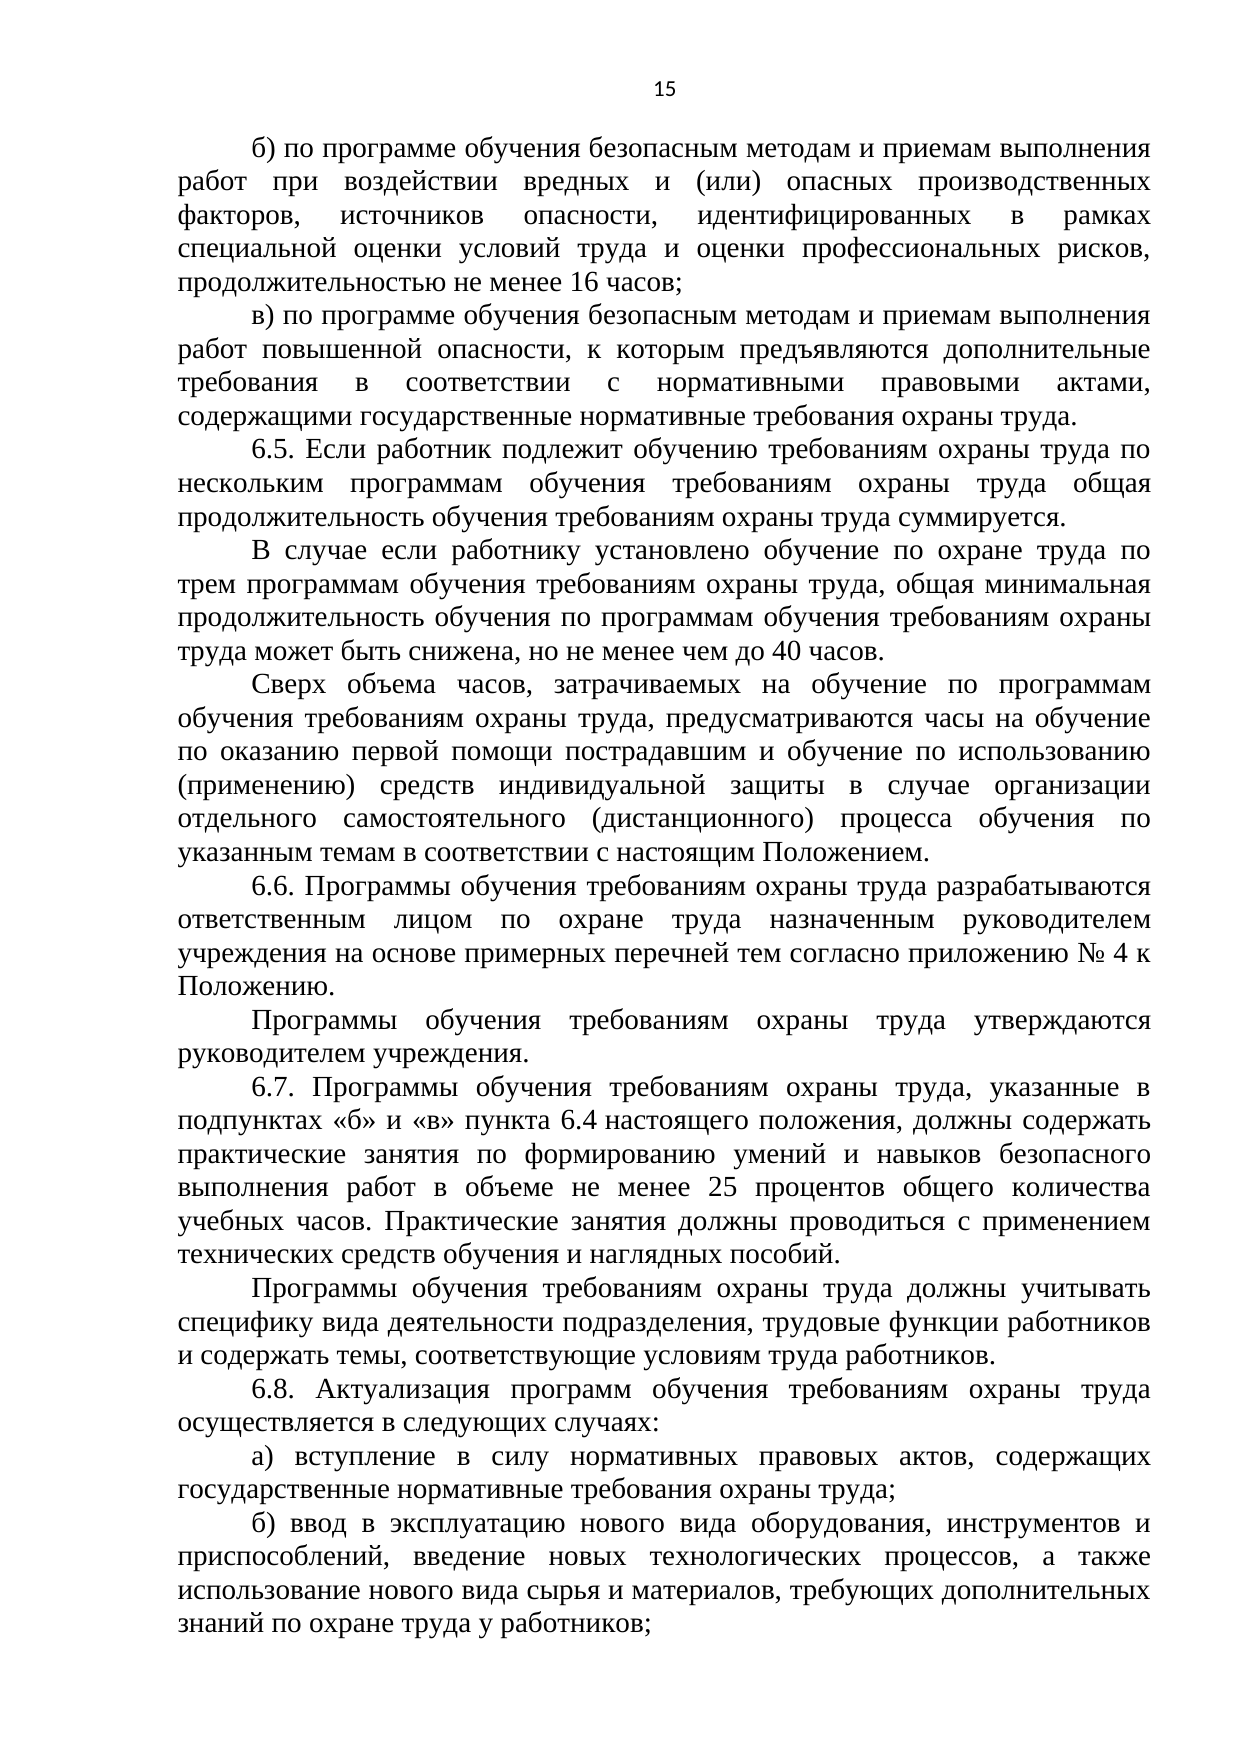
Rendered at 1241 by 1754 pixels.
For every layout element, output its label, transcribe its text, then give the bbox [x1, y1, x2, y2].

text 6.7. Программы обучения требованиям охраны труда, указанные в подпунктах «б» и «в» пункта 6.4 настоящего положения, должны содержать практические занятия по формированию умений и навыков безопасного выполнения работ в объеме не менее 25 процентов общего количества учебных часов. Практические занятия должны проводиться с применением технических средств обучения и наглядных пособий. [177, 1069, 1152, 1270]
text Программы обучения требованиям охраны труда должны учитывать специфику вида деятельности подразделения, трудовые функции работников и содержать темы, соответствующие условиям труда работников. [177, 1270, 1152, 1371]
text б) ввод в эксплуатацию нового вида оборудования, инструментов и приспособлений, введение новых технологических процессов, а также использование нового вида сырья и материалов, требующих дополнительных знаний по охране труда у работников; [177, 1505, 1152, 1639]
text 6.5. Если работник подлежит обучению требованиям охраны труда по нескольким программам обучения требованиям охраны труда общая продолжительность обучения требованиям охраны труда суммируется. [177, 432, 1152, 532]
text в) по программе обучения безопасным методам и приемам выполнения работ повышенной опасности, к которым предъявляются дополнительные требования в соответствии с нормативными правовыми актами, содержащими государственные нормативные требования охраны труда. [177, 297, 1152, 432]
text Сверх объема часов, затрачиваемых на обучение по программам обучения требованиям охраны труда, предусматриваются часы на обучение по оказанию первой помощи пострадавшим и обучение по использованию (применению) средств индивидуальной защиты в случае организации отдельного самостоятельного (дистанционного) процесса обучения по указанным темам в соответствии с настоящим Положением. [177, 666, 1152, 868]
text Программы обучения требованиям охраны труда утверждаются руководителем учреждения. [177, 1002, 1152, 1069]
text 6.6. Программы обучения требованиям охраны труда разрабатываются ответственным лицом по охране труда назначенным руководителем учреждения на основе примерных перечней тем согласно приложению № 4 к Положению. [177, 868, 1152, 1002]
text б) по программе обучения безопасным методам и приемам выполнения работ при воздействии вредных и (или) опасных производственных факторов, источников опасности, идентифицированных в рамках специальной оценки условий труда и оценки профессиональных рисков, продолжительностью не менее 16 часов; [177, 130, 1152, 297]
text 6.8. Актуализация программ обучения требованиям охраны труда осуществляется в следующих случаях: [177, 1371, 1152, 1438]
text В случае если работнику установлено обучение по охране труда по трем программам обучения требованиям охраны труда, общая минимальная продолжительность обучения по программам обучения требованиям охраны труда может быть снижена, но не менее чем до 40 часов. [177, 532, 1152, 666]
text а) вступление в силу нормативных правовых актов, содержащих государственные нормативные требования охраны труда; [177, 1438, 1152, 1505]
